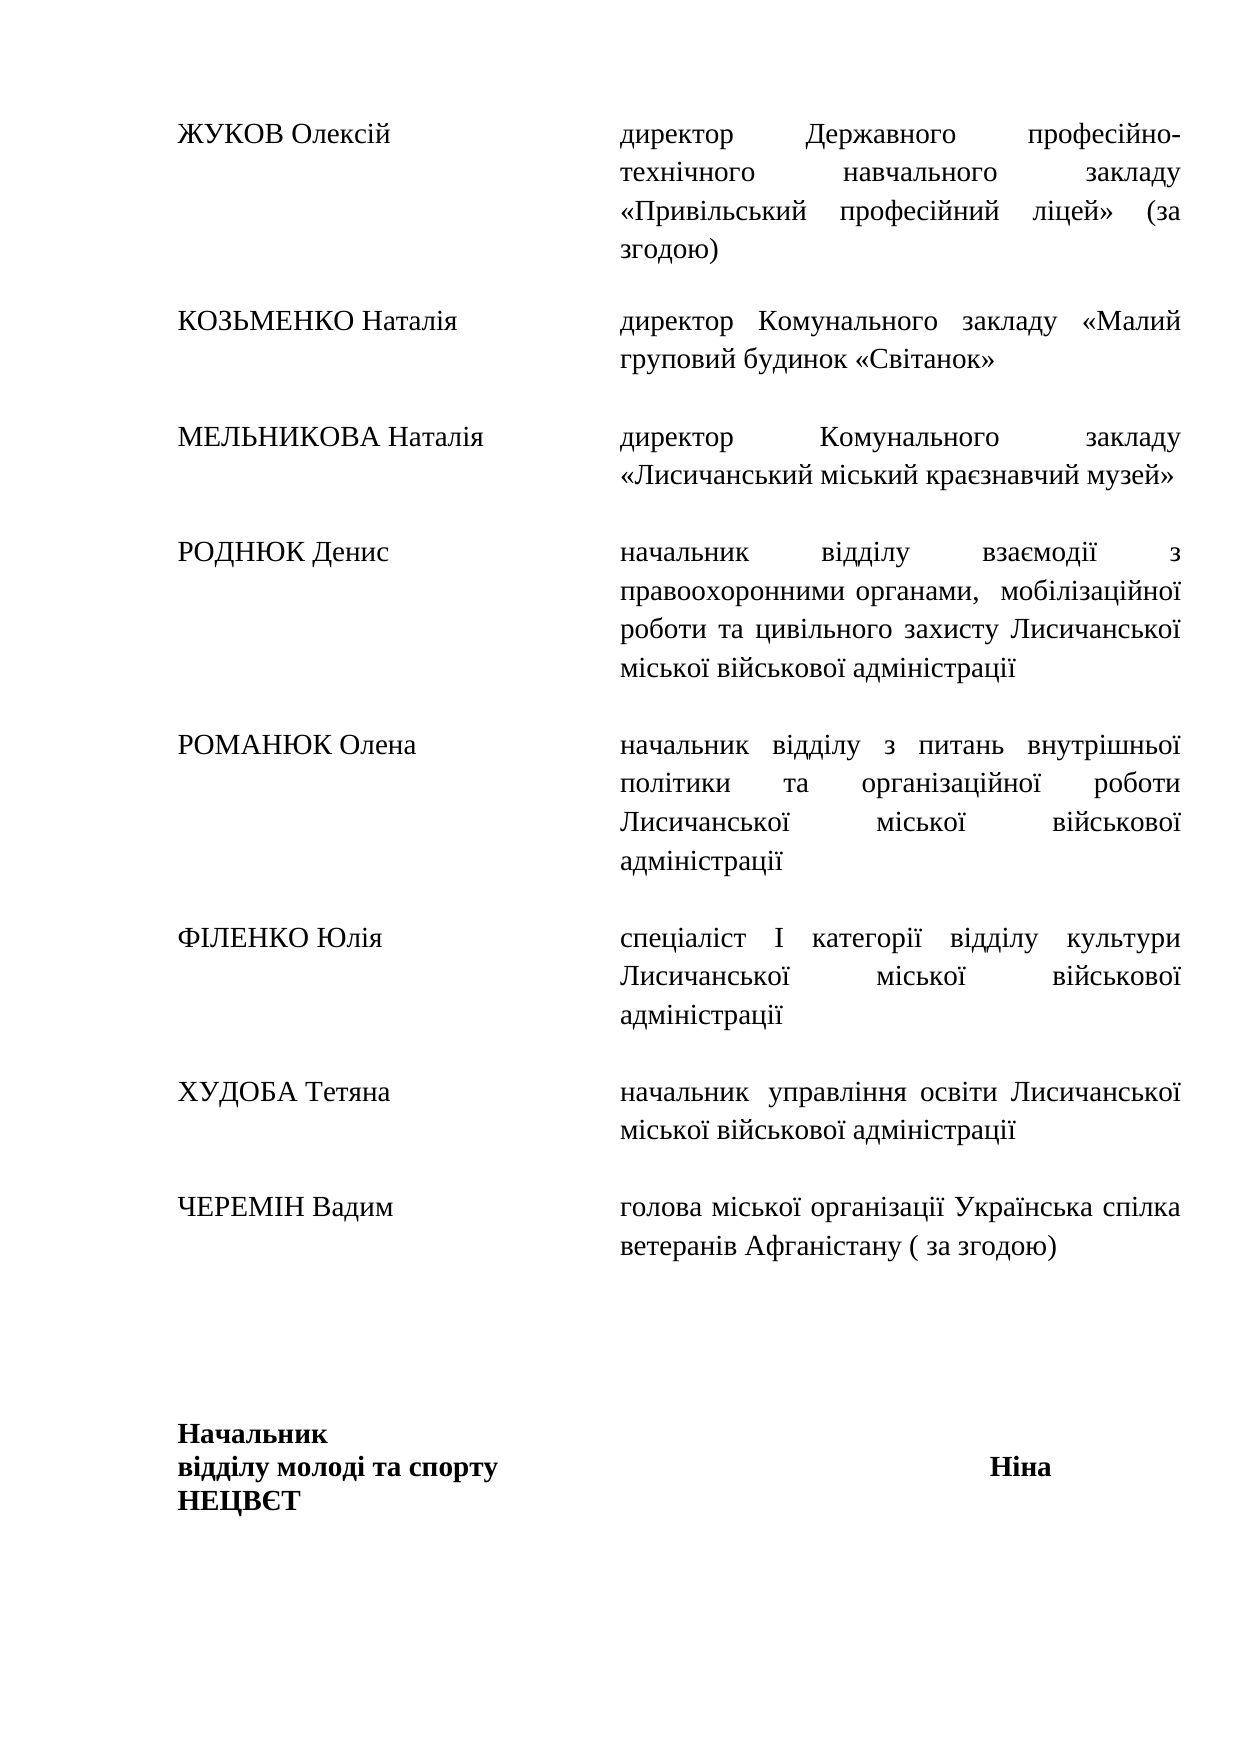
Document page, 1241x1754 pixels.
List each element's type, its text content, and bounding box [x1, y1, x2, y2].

text КОЗЬМЕНКО Наталія директор Комунального закладу «Малий груповий будинок «Світанок» [177, 303, 1181, 375]
text ЧЕРЕМІН Вадим голова міської організації Українська спілка ветеранів Афганістану ( за згодою) [177, 1189, 1181, 1262]
text Начальник [177, 1416, 1181, 1449]
text ЖУКОВ Олексій директор Державного професійно-технічного навчального закладу «Привільський професійний ліцей» (за згодою) [177, 116, 1181, 265]
text ХУДОБА Тетяна начальник управління освіти Лисичанської міської військової адміністрації [177, 1074, 1181, 1146]
text МЕЛЬНИКОВА Наталія директор Комунального закладу «Лисичанський міський краєзнавчий музей» [177, 419, 1181, 491]
text відділу молоді та спорту Ніна НЕЦВЄТ [177, 1449, 1181, 1516]
text ФІЛЕНКО Юлія спеціаліст І категорії відділу культури Лисичанської міської військової адміністрації [177, 920, 1181, 1030]
text РОМАНЮК Олена начальник відділу з питань внутрішньої політики та організаційної роботи Лисичанської міської військової адміністрації [177, 727, 1181, 876]
text РОДНЮК Денис начальник відділу взаємодії з правоохоронними органами, мобілізаційної роботи та цивільного захисту Лисичанської міської військової адміністрації [177, 534, 1181, 683]
